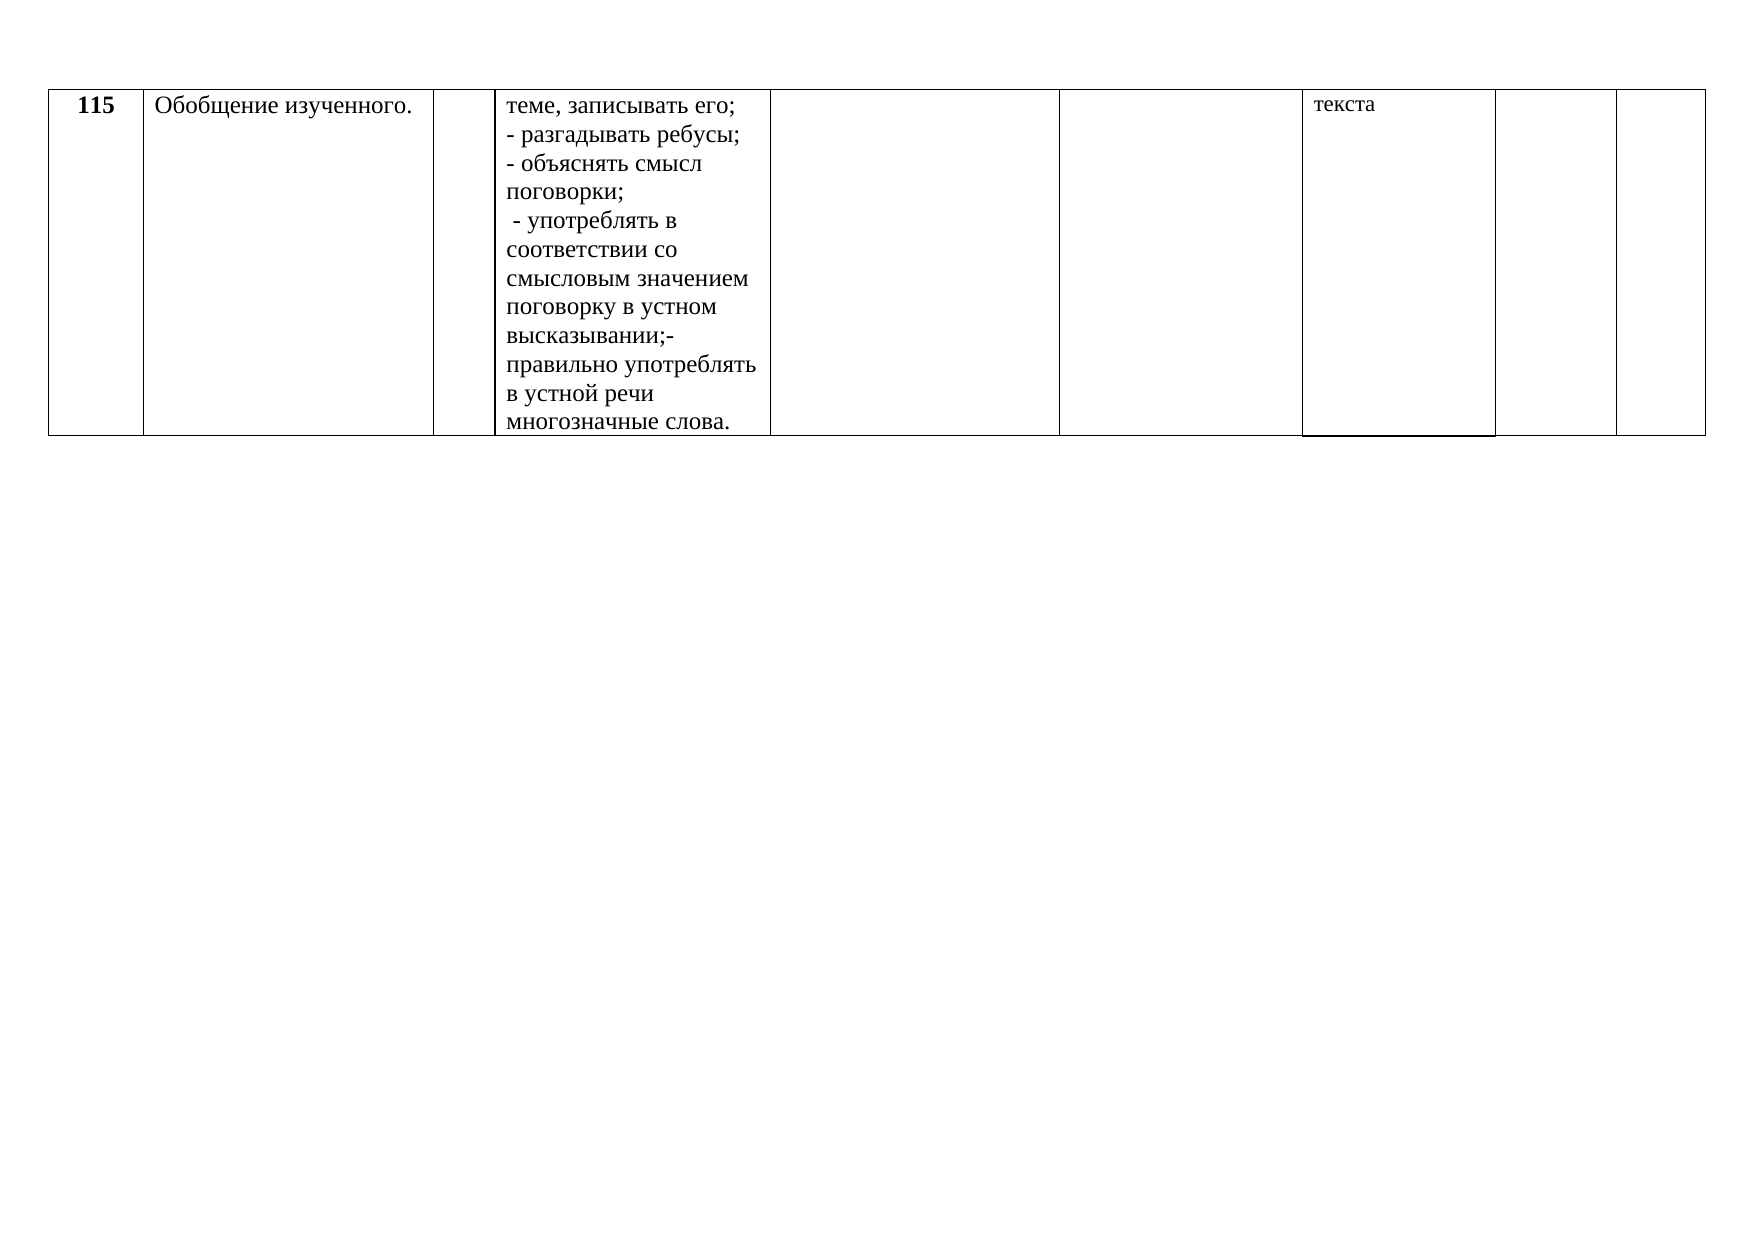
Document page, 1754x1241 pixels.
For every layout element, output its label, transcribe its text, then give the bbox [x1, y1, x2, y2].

table_cell Списывание текста [1303, 90, 1495, 435]
table_cell [1496, 90, 1616, 435]
table_cell [1617, 90, 1705, 435]
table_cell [144, 90, 433, 435]
table_cell [434, 90, 494, 435]
table_cell 115 [49, 90, 143, 435]
